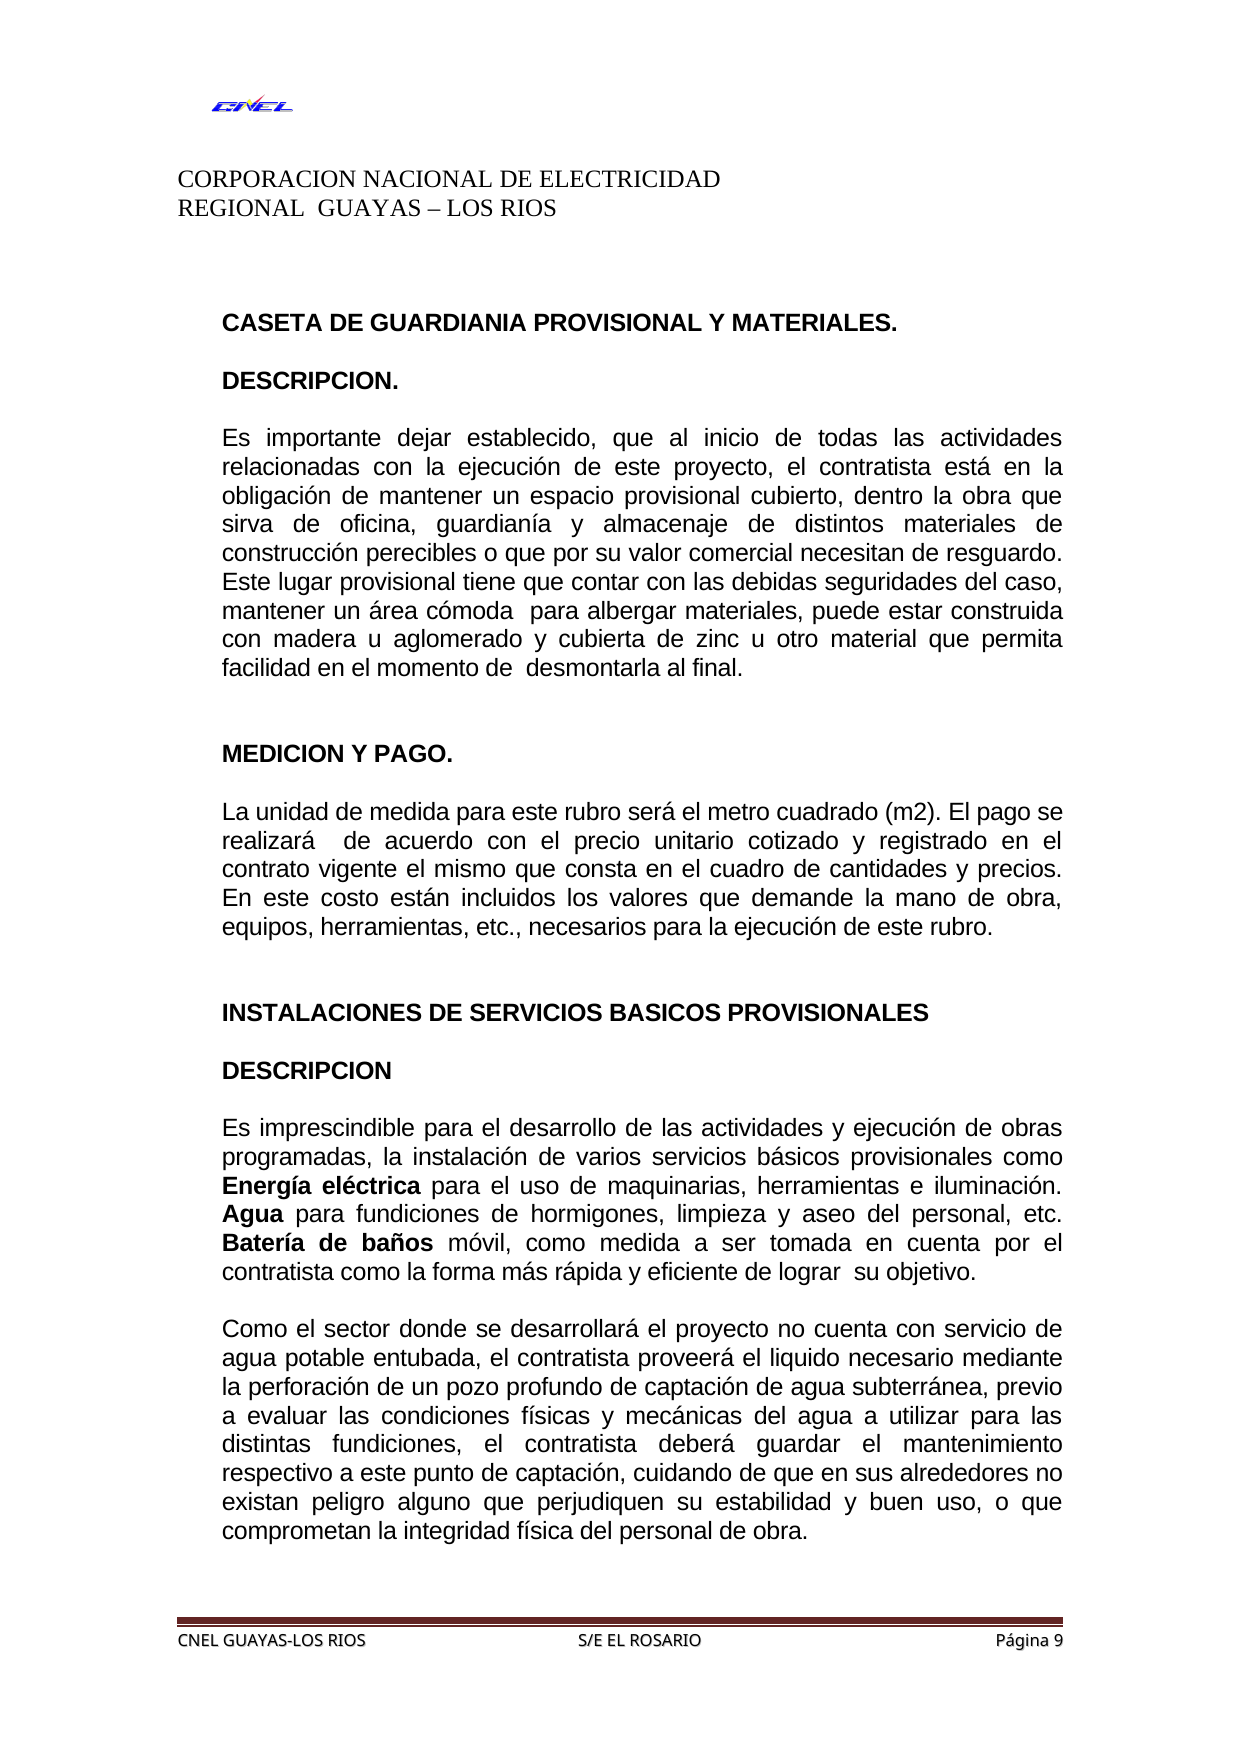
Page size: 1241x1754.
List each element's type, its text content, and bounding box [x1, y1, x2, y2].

text La unidad de medida para este rubro será el metro cuadrado (m2). El pago se realizará de acuerdo con el precio unitario cotizado y registrado en el contrato vigente el mismo que consta en el cuadro de cantidades y precios. En este costo están incluidos los valores que demande la mano de obra, equipos, herramientas, etc., necesarios para la ejecución de este rubro. [222, 797, 1063, 941]
text INSTALACIONES DE SERVICIOS BASICOS PROVISIONALES [222, 998, 1063, 1027]
text DESCRIPCION. [222, 366, 1063, 394]
text CASETA DE GUARDIANIA PROVISIONAL Y MATERIALES. [222, 308, 1063, 337]
text MEDICION Y PAGO. [222, 739, 1063, 768]
text Es imprescindible para el desarrollo de las actividades y ejecución de obras programadas, la instalación de varios servicios básicos provisionales como Energía eléctrica para el uso de maquinarias, herramientas e iluminación. Agua para fundiciones de hormigones, limpieza y aseo del personal, etc. Batería de baños móvil, como medida a ser tomada en cuenta por el contratista como la forma más rápida y eficiente de lograr su objetivo. [222, 1113, 1063, 1286]
text Como el sector donde se desarrollará el proyecto no cuenta con servicio de agua potable entubada, el contratista proveerá el liquido necesario mediante la perforación de un pozo profundo de captación de agua subterránea, previo a evaluar las condiciones físicas y mecánicas del agua a utilizar para las distintas fundiciones, el contratista deberá guardar el mantenimiento respectivo a este punto de captación, cuidando de que en sus alrededores no existan peligro alguno que perjudiquen su estabilidad y buen uso, o que comprometan la integridad física del personal de obra. [222, 1314, 1063, 1544]
text Es importante dejar establecido, que al inicio de todas las actividades relacionadas con la ejecución de este proyecto, el contratista está en la obligación de mantener un espacio provisional cubierto, dentro la obra que sirva de oficina, guardianía y almacenaje de distintos materiales de construcción perecibles o que por su valor comercial necesitan de resguardo. Este lugar provisional tiene que contar con las debidas seguridades del caso, mantener un área cómoda para albergar materiales, puede estar construida con madera u aglomerado y cubierta de zinc u otro material que permita facilidad en el momento de desmontarla al final. [222, 423, 1063, 682]
text DESCRIPCION [222, 1056, 1063, 1084]
